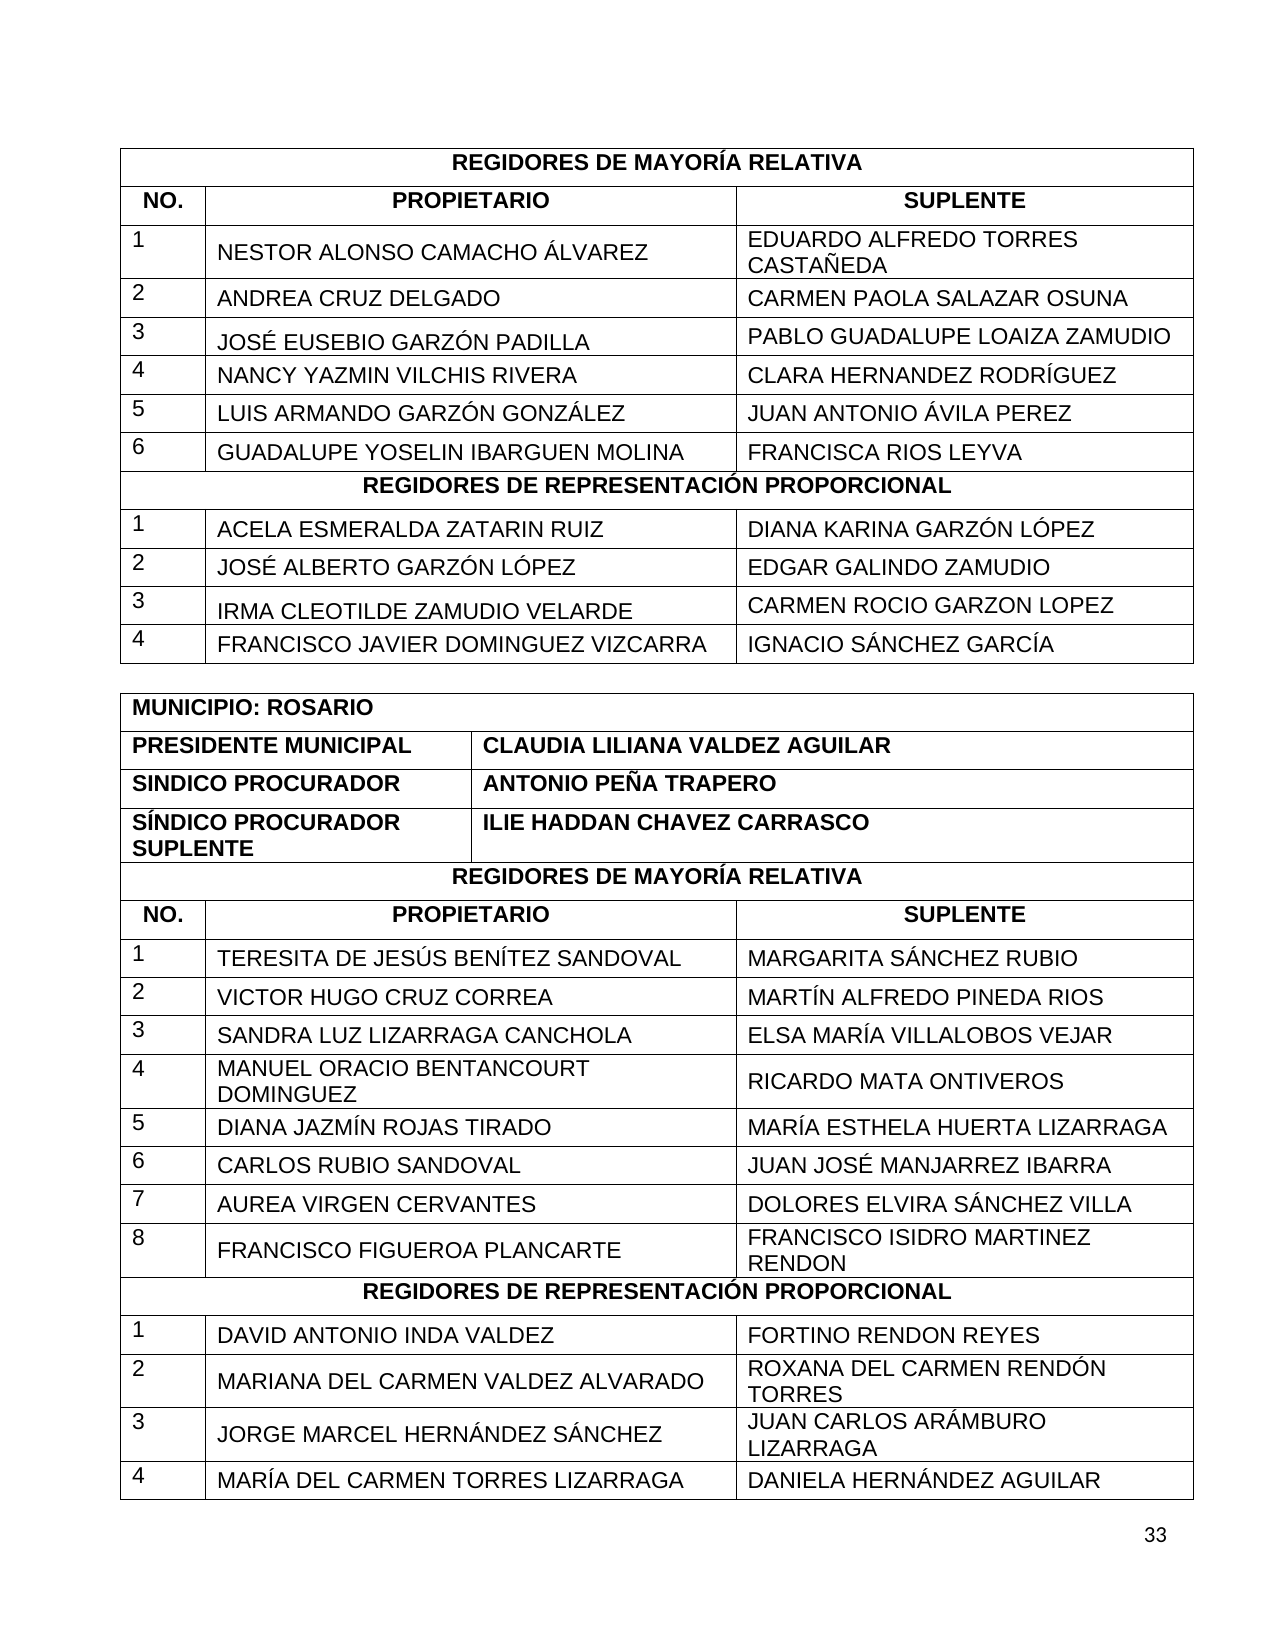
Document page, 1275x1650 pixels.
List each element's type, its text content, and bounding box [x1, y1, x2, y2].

table_cell CLAUDIA LILIANA VALDEZ AGUILAR [472, 732, 1193, 769]
table_cell SUPLENTE [737, 187, 1193, 224]
table_cell 1 [121, 510, 205, 547]
table_cell PROPIETARIO [206, 187, 736, 224]
table_cell MARTÍN ALFREDO PINEDA RIOS [737, 978, 1193, 1015]
table_cell ANDREA CRUZ DELGADO [206, 279, 736, 317]
table_cell 6 [121, 1147, 205, 1184]
table_cell FRANCISCO FIGUEROA PLANCARTE [206, 1224, 736, 1277]
table_cell REGIDORES DE REPRESENTACIÓN PROPORCIONAL [121, 1278, 1193, 1315]
table_header MUNICIPIO: ROSARIO [121, 694, 1193, 731]
table_cell SUPLENTE [737, 901, 1193, 938]
table_cell GUADALUPE YOSELIN IBARGUEN MOLINA [206, 433, 736, 471]
table_cell 4 [121, 1055, 205, 1107]
table_cell CLARA HERNANDEZ RODRÍGUEZ [737, 356, 1193, 394]
table_cell REGIDORES DE MAYORÍA RELATIVA [121, 863, 1193, 900]
table_cell ACELA ESMERALDA ZATARIN RUIZ [206, 510, 736, 547]
table_cell JOSÉ ALBERTO GARZÓN LÓPEZ [206, 549, 736, 586]
table_cell MANUEL ORACIO BENTANCOURT DOMINGUEZ [206, 1055, 736, 1107]
table_cell 6 [121, 433, 205, 471]
table_cell CARLOS RUBIO SANDOVAL [206, 1147, 736, 1184]
table_cell CARMEN PAOLA SALAZAR OSUNA [737, 279, 1193, 317]
table_cell 3 [121, 1016, 205, 1054]
table_cell LUIS ARMANDO GARZÓN GONZÁLEZ [206, 395, 736, 432]
table_cell 8 [121, 1224, 205, 1277]
table_cell JUAN ANTONIO ÁVILA PEREZ [737, 395, 1193, 432]
table_cell JORGE MARCEL HERNÁNDEZ SÁNCHEZ [206, 1408, 736, 1461]
table_cell CARMEN ROCIO GARZON LOPEZ [737, 587, 1193, 624]
table_cell DIANA KARINA GARZÓN LÓPEZ [737, 510, 1193, 547]
table_cell 5 [121, 395, 205, 432]
table_cell 1 [121, 940, 205, 977]
table_cell 3 [121, 1408, 205, 1461]
table_cell PRESIDENTE MUNICIPAL [121, 732, 471, 769]
table_cell VICTOR HUGO CRUZ CORREA [206, 978, 736, 1015]
table_cell 1 [121, 1316, 205, 1353]
table_cell MARGARITA SÁNCHEZ RUBIO [737, 940, 1193, 977]
table_cell ROXANA DEL CARMEN RENDÓN TORRES [737, 1355, 1193, 1407]
table_cell NO. [121, 187, 205, 224]
table_cell RICARDO MATA ONTIVEROS [737, 1055, 1193, 1107]
table_cell SINDICO PROCURADOR [121, 770, 471, 808]
table_cell 7 [121, 1185, 205, 1223]
table_cell 2 [121, 1355, 205, 1407]
table_cell SÍNDICO PROCURADOR SUPLENTE [121, 809, 471, 862]
table_cell 2 [121, 549, 205, 586]
table_cell ELSA MARÍA VILLALOBOS VEJAR [737, 1016, 1193, 1054]
table_cell NO. [121, 901, 205, 938]
table_cell AUREA VIRGEN CERVANTES [206, 1185, 736, 1223]
table_cell DAVID ANTONIO INDA VALDEZ [206, 1316, 736, 1353]
table_cell 3 [121, 587, 205, 624]
table_cell PROPIETARIO [206, 901, 736, 938]
table_cell EDGAR GALINDO ZAMUDIO [737, 549, 1193, 586]
table_cell 5 [121, 1109, 205, 1146]
table_cell EDUARDO ALFREDO TORRES CASTAÑEDA [737, 226, 1193, 278]
table_cell REGIDORES DE MAYORÍA RELATIVA [121, 149, 1193, 186]
table_cell PABLO GUADALUPE LOAIZA ZAMUDIO [737, 318, 1193, 355]
table_cell JUAN CARLOS ARÁMBURO LIZARRAGA [737, 1408, 1193, 1461]
table_cell 4 [121, 1462, 205, 1499]
table_cell IGNACIO SÁNCHEZ GARCÍA [737, 625, 1193, 663]
table_cell FRANCISCO JAVIER DOMINGUEZ VIZCARRA [206, 625, 736, 663]
table_cell SANDRA LUZ LIZARRAGA CANCHOLA [206, 1016, 736, 1054]
table_cell 2 [121, 279, 205, 317]
table_cell JOSÉ EUSEBIO GARZÓN PADILLA [206, 318, 736, 355]
table_cell 2 [121, 978, 205, 1015]
table_cell 3 [121, 318, 205, 355]
table_cell 4 [121, 625, 205, 663]
table_cell 4 [121, 356, 205, 394]
table_cell MARÍA DEL CARMEN TORRES LIZARRAGA [206, 1462, 736, 1499]
table_cell MARÍA ESTHELA HUERTA LIZARRAGA [737, 1109, 1193, 1146]
table_cell REGIDORES DE REPRESENTACIÓN PROPORCIONAL [121, 472, 1193, 509]
table_cell FORTINO RENDON REYES [737, 1316, 1193, 1353]
table_cell 1 [121, 226, 205, 278]
table_cell JUAN JOSÉ MANJARREZ IBARRA [737, 1147, 1193, 1184]
table_cell DOLORES ELVIRA SÁNCHEZ VILLA [737, 1185, 1193, 1223]
table_cell FRANCISCA RIOS LEYVA [737, 433, 1193, 471]
table_cell DIANA JAZMÍN ROJAS TIRADO [206, 1109, 736, 1146]
table_cell NANCY YAZMIN VILCHIS RIVERA [206, 356, 736, 394]
table_cell IRMA CLEOTILDE ZAMUDIO VELARDE [206, 587, 736, 624]
table_cell FRANCISCO ISIDRO MARTINEZ RENDON [737, 1224, 1193, 1277]
table_cell ANTONIO PEÑA TRAPERO [472, 770, 1193, 808]
table_cell TERESITA DE JESÚS BENÍTEZ SANDOVAL [206, 940, 736, 977]
table_cell ILIE HADDAN CHAVEZ CARRASCO [472, 809, 1193, 862]
table_cell MARIANA DEL CARMEN VALDEZ ALVARADO [206, 1355, 736, 1407]
table_cell NESTOR ALONSO CAMACHO ÁLVAREZ [206, 226, 736, 278]
table_cell DANIELA HERNÁNDEZ AGUILAR [737, 1462, 1193, 1499]
